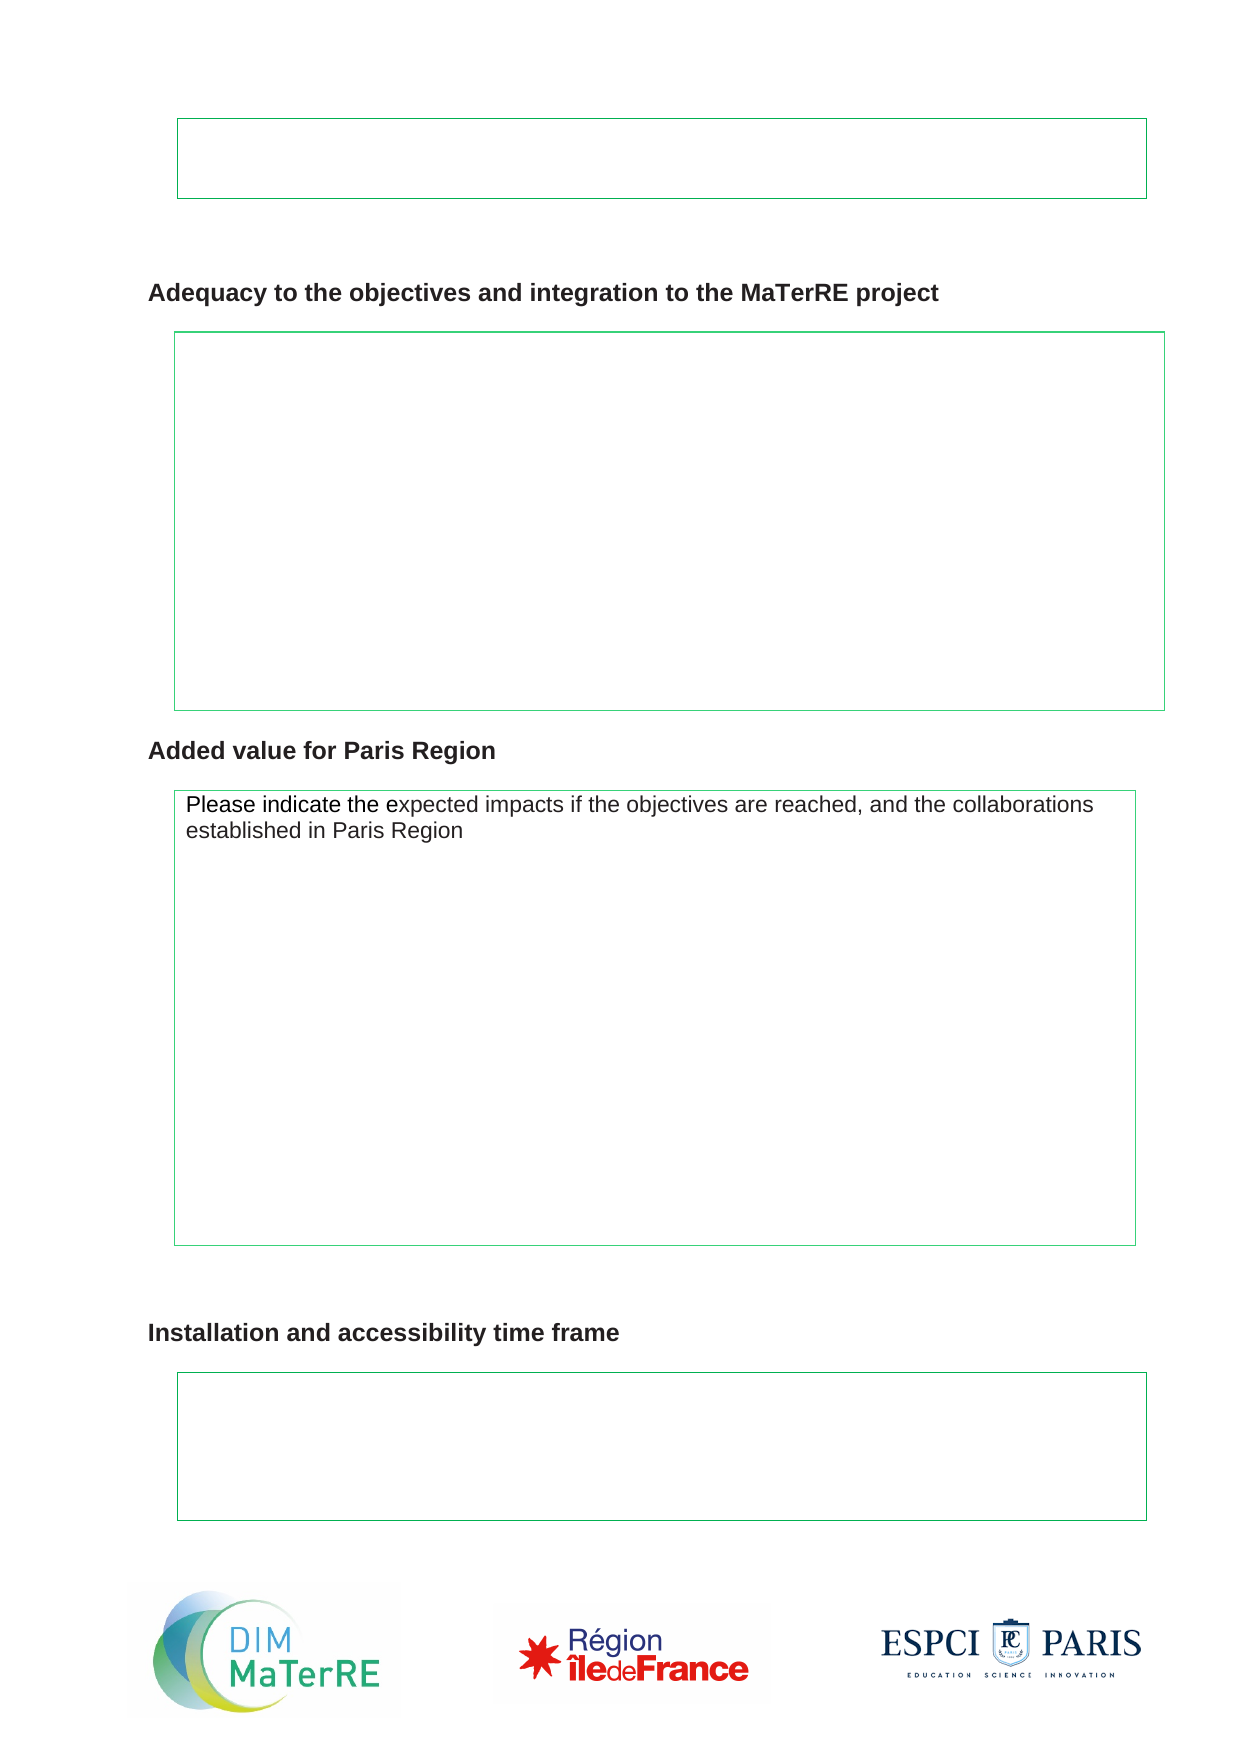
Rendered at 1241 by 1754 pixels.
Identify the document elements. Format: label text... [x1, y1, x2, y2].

table_header Please indicate the expected impacts if the objectives are reached, and the collaborations established in Paris Region [175, 791, 1135, 1245]
table_header [178, 1373, 1146, 1520]
table_header [175, 333, 1164, 710]
table_header [178, 119, 1146, 198]
text Adequacy to the objectives and integration to the MaTerRE project [148, 278, 1092, 306]
text Added value for Paris Region [148, 736, 1092, 765]
picture [871, 1616, 1154, 1690]
picture [493, 1603, 772, 1704]
text Installation and accessibility time frame [148, 1318, 1092, 1347]
